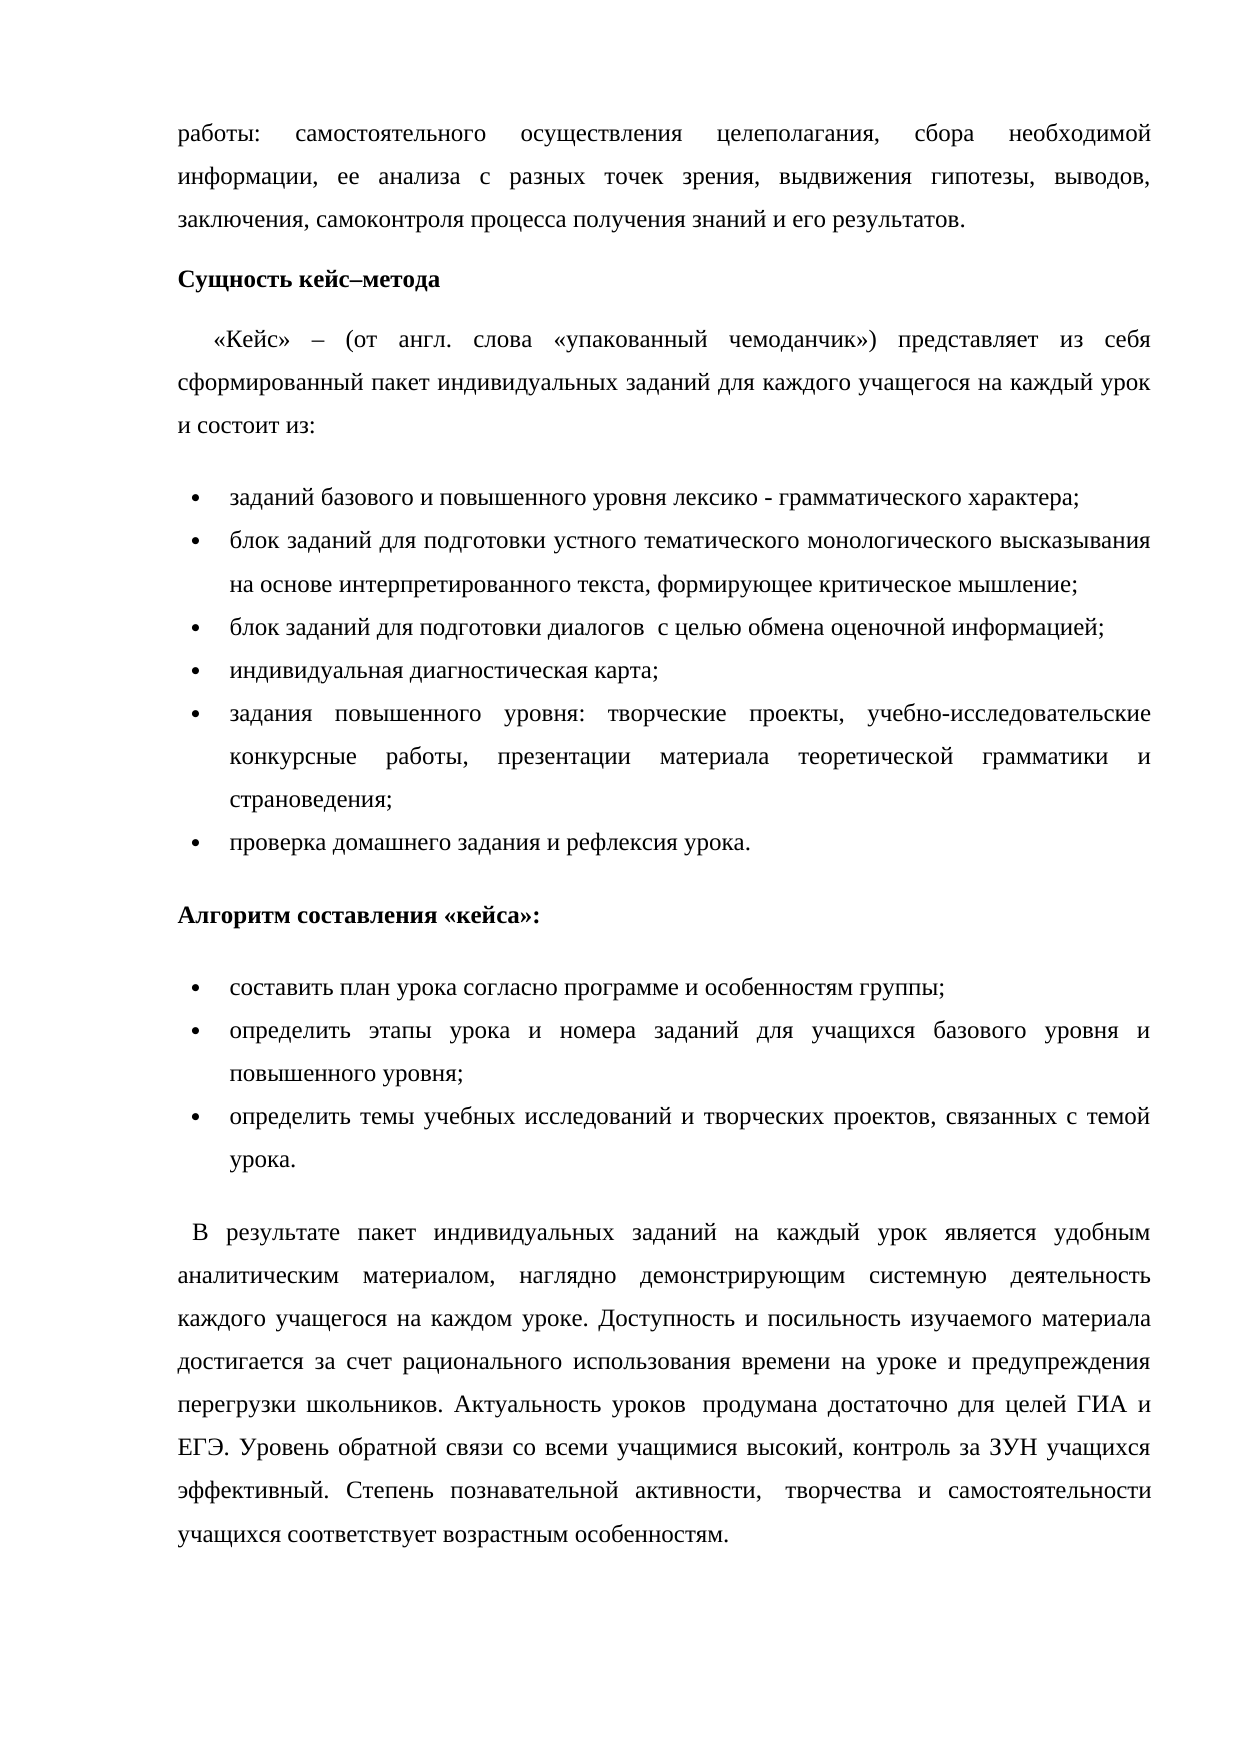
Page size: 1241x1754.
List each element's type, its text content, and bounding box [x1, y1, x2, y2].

list заданий базового и повышенного уровня лексико - грамматического характера; [192, 482, 1152, 511]
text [177, 118, 1152, 233]
list составить план урока согласно программе и особенностям группы; [192, 972, 1152, 1001]
list задания повышенного уровня: творческие проекты, учебно-исследовательские конкурсные работы, презентации материала теоретической грамматики и страноведения; [192, 698, 1152, 813]
list определить темы учебных исследований и творческих проектов, связанных с темой урока. [192, 1101, 1152, 1173]
list проверка домашнего задания и рефлексия урока. [192, 827, 1152, 856]
list индивидуальная диагностическая карта; [192, 655, 1152, 684]
text «Кейс» – (от англ. слова «упакованный чемоданчик») представляет из себя сформированный пакет индивидуальных заданий для каждого учащегося на каждый урок и состоит из: [177, 324, 1152, 439]
text Сущность кейс–метода [177, 264, 1152, 293]
list определить этапы урока и номера заданий для учащихся базового уровня и повышенного уровня; [192, 1015, 1152, 1087]
text Алгоритм составления «кейса»: [177, 900, 1152, 928]
list блок заданий для подготовки диалогов с целью обмена оценочной информацией; [192, 612, 1152, 641]
list блок заданий для подготовки устного тематического монологического высказывания на основе интерпретированного текста, формирующее критическое мышление; [192, 526, 1152, 597]
text В результате пакет индивидуальных заданий на каждый урок является удобным аналитическим материалом, наглядно демонстрирующим системную деятельность каждого учащегося на каждом уроке. Доступность и посильность изучаемого материала достигается за счет рационального использования времени на уроке и предупреждения перегрузки школьников. Актуальность уроков продумана достаточно для целей ГИА и ЕГЭ. Уровень обратной связи со всеми учащимися высокий, контроль за ЗУН учащихся эффективный. Степень познавательной активности, творчества и самостоятельности учащихся соответствует возрастным особенностям. [177, 1217, 1152, 1547]
